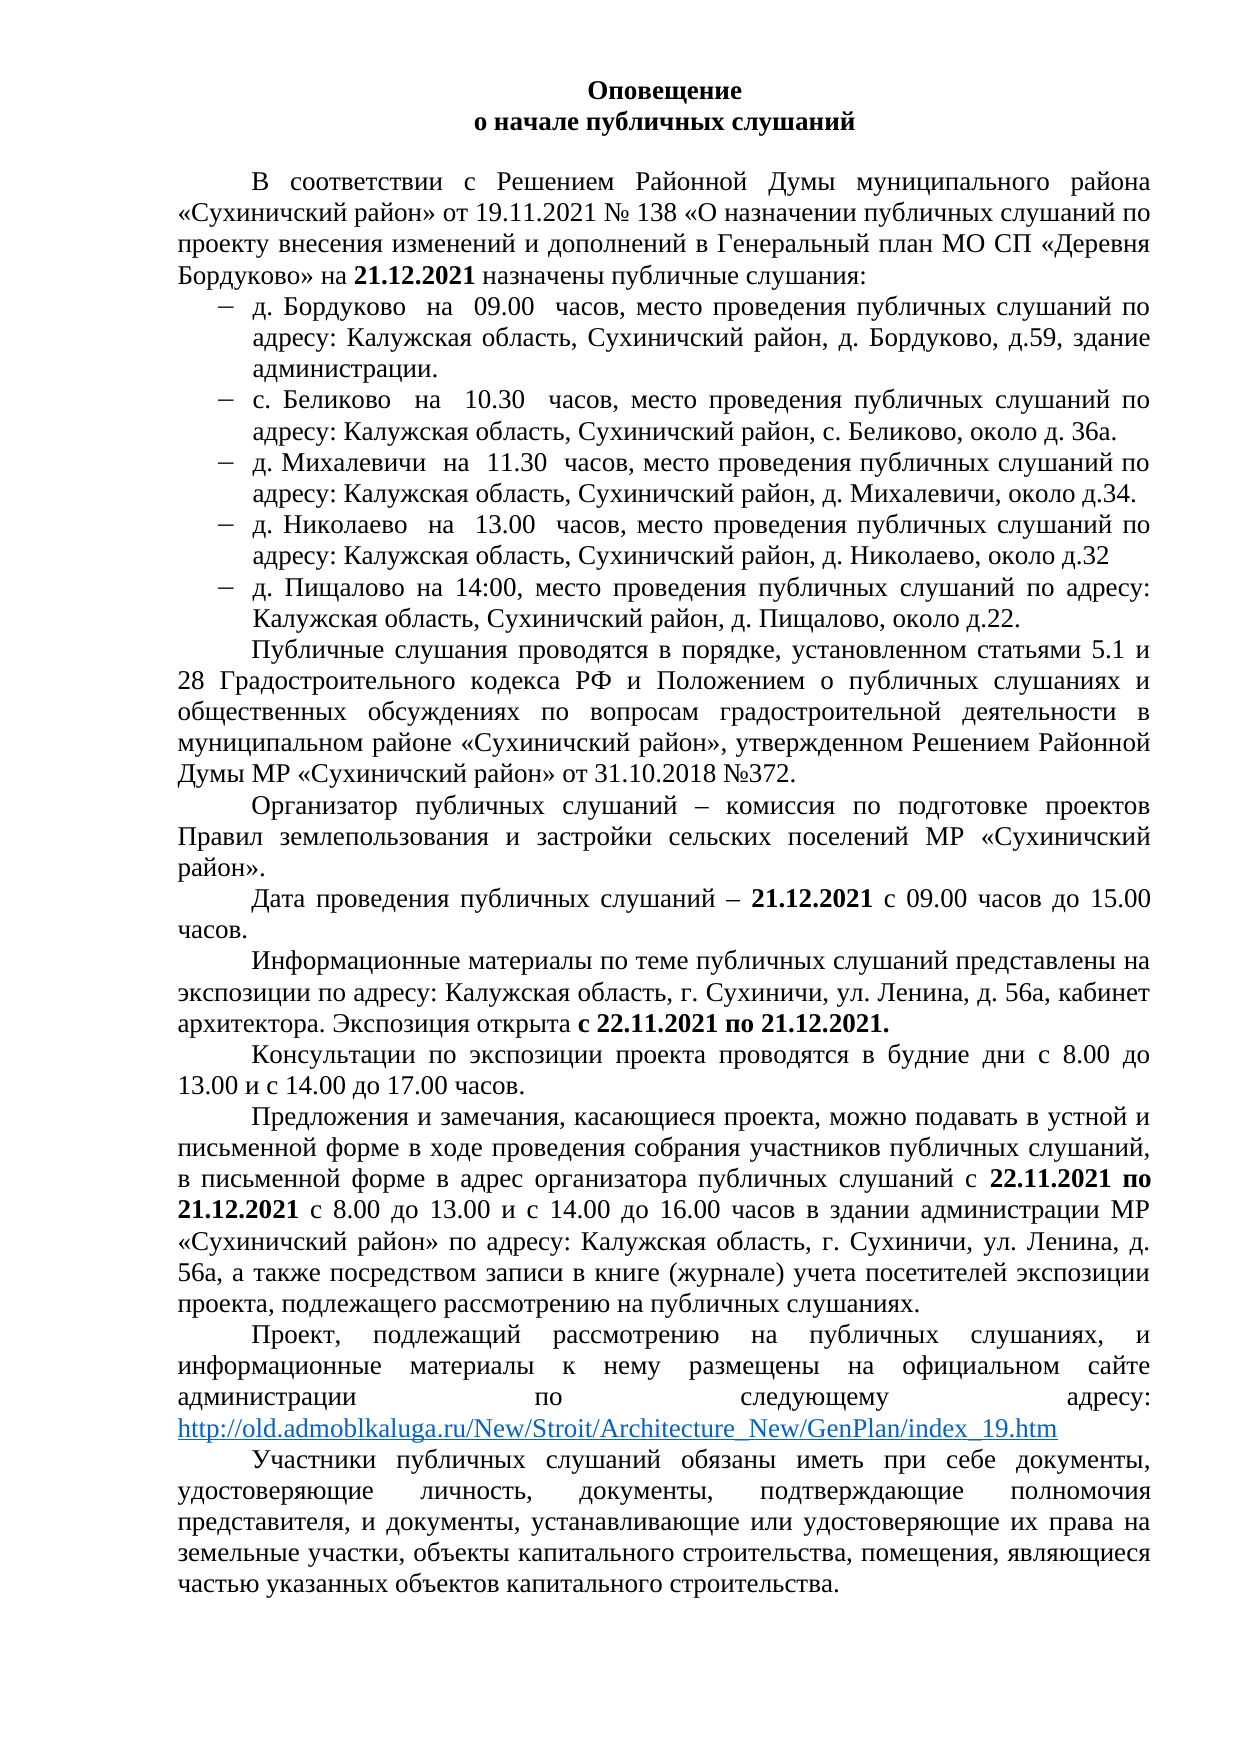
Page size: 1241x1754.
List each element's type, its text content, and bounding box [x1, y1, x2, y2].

text Предложения и замечания, касающиеся проекта, можно подавать в устной и письменной форме в ходе проведения собрания участников публичных слушаний, в письменной форме в адрес организатора публичных слушаний с 22.11.2021 по 21.12.2021 с 8.00 до 13.00 и с 14.00 до 16.00 часов в здании администрации МР «Сухиничский район» по адресу: Калужская область, г. Сухиничи, ул. Ленина, д. 56а, а также посредством записи в книге (журнале) учета посетителей экспозиции проекта, подлежащего рассмотрению на публичных слушаниях. [177, 1100, 1152, 1318]
text Информационные материалы по теме публичных слушаний представлены на экспозиции по адресу: Калужская область, г. Сухиничи, ул. Ленина, д. 56а, кабинет архитектора. Экспозиция открыта с 22.11.2021 по 21.12.2021. [177, 944, 1152, 1038]
text Проект, подлежащий рассмотрению на публичных слушаниях, и информационные материалы к нему размещены на официальном сайте администрации по следующему адресу: http://old.admoblkaluga.ru/New/Stroit/Architecture_New/GenPlan/index_19.htm [177, 1318, 1152, 1443]
text В соответствии с Решением Районной Думы муниципального района «Сухиничский район» от 19.11.2021 № 138 «О назначении публичных слушаний по проекту внесения изменений и дополнений в Генеральный план МО СП «Деревня Бордуково» на 21.12.2021 назначены публичные слушания: [177, 165, 1152, 290]
list д. Николаево на 13.00 часов, место проведения публичных слушаний по адресу: Калужская область, Сухиничский район, д. Николаево, около д.32 [215, 508, 1152, 571]
text Оповещение [177, 74, 1152, 105]
text Дата проведения публичных слушаний – 21.12.2021 с 09.00 часов до 15.00 часов. [177, 882, 1152, 944]
text Участники публичных слушаний обязаны иметь при себе документы, удостоверяющие личность, документы, подтверждающие полномочия представителя, и документы, устанавливающие или удостоверяющие их права на земельные участки, объекты капитального строительства, помещения, являющиеся частью указанных объектов капитального строительства. [177, 1443, 1152, 1598]
text Консультации по экспозиции проекта проводятся в будние дни с 8.00 до 13.00 и с 14.00 до 17.00 часов. [177, 1038, 1152, 1100]
list д. Михалевичи на 11.30 часов, место проведения публичных слушаний по адресу: Калужская область, Сухиничский район, д. Михалевичи, около д.34. [215, 446, 1152, 508]
list с. Беликово на 10.30 часов, место проведения публичных слушаний по адресу: Калужская область, Сухиничский район, с. Беликово, около д. 36а. [215, 383, 1152, 446]
text Публичные слушания проводятся в порядке, установленном статьями 5.1 и 28 Градостроительного кодекса РФ и Положением о публичных слушаниях и общественных обсуждениях по вопросам градостроительной деятельности в муниципальном районе «Сухиничский район», утвержденном Решением Районной Думы МР «Сухиничский район» от 31.10.2018 №372. [177, 633, 1152, 789]
text Организатор публичных слушаний – комиссия по подготовке проектов Правил землепользования и застройки сельских поселений МР «Сухиничский район». [177, 789, 1152, 882]
text о начале публичных слушаний [177, 105, 1152, 136]
list д. Бордуково на 09.00 часов, место проведения публичных слушаний по адресу: Калужская область, Сухиничский район, д. Бордуково, д.59, здание администрации. [215, 290, 1152, 383]
list д. Пищалово на 14:00, место проведения публичных слушаний по адресу: Калужская область, Сухиничский район, д. Пищалово, около д.22. [215, 571, 1152, 633]
